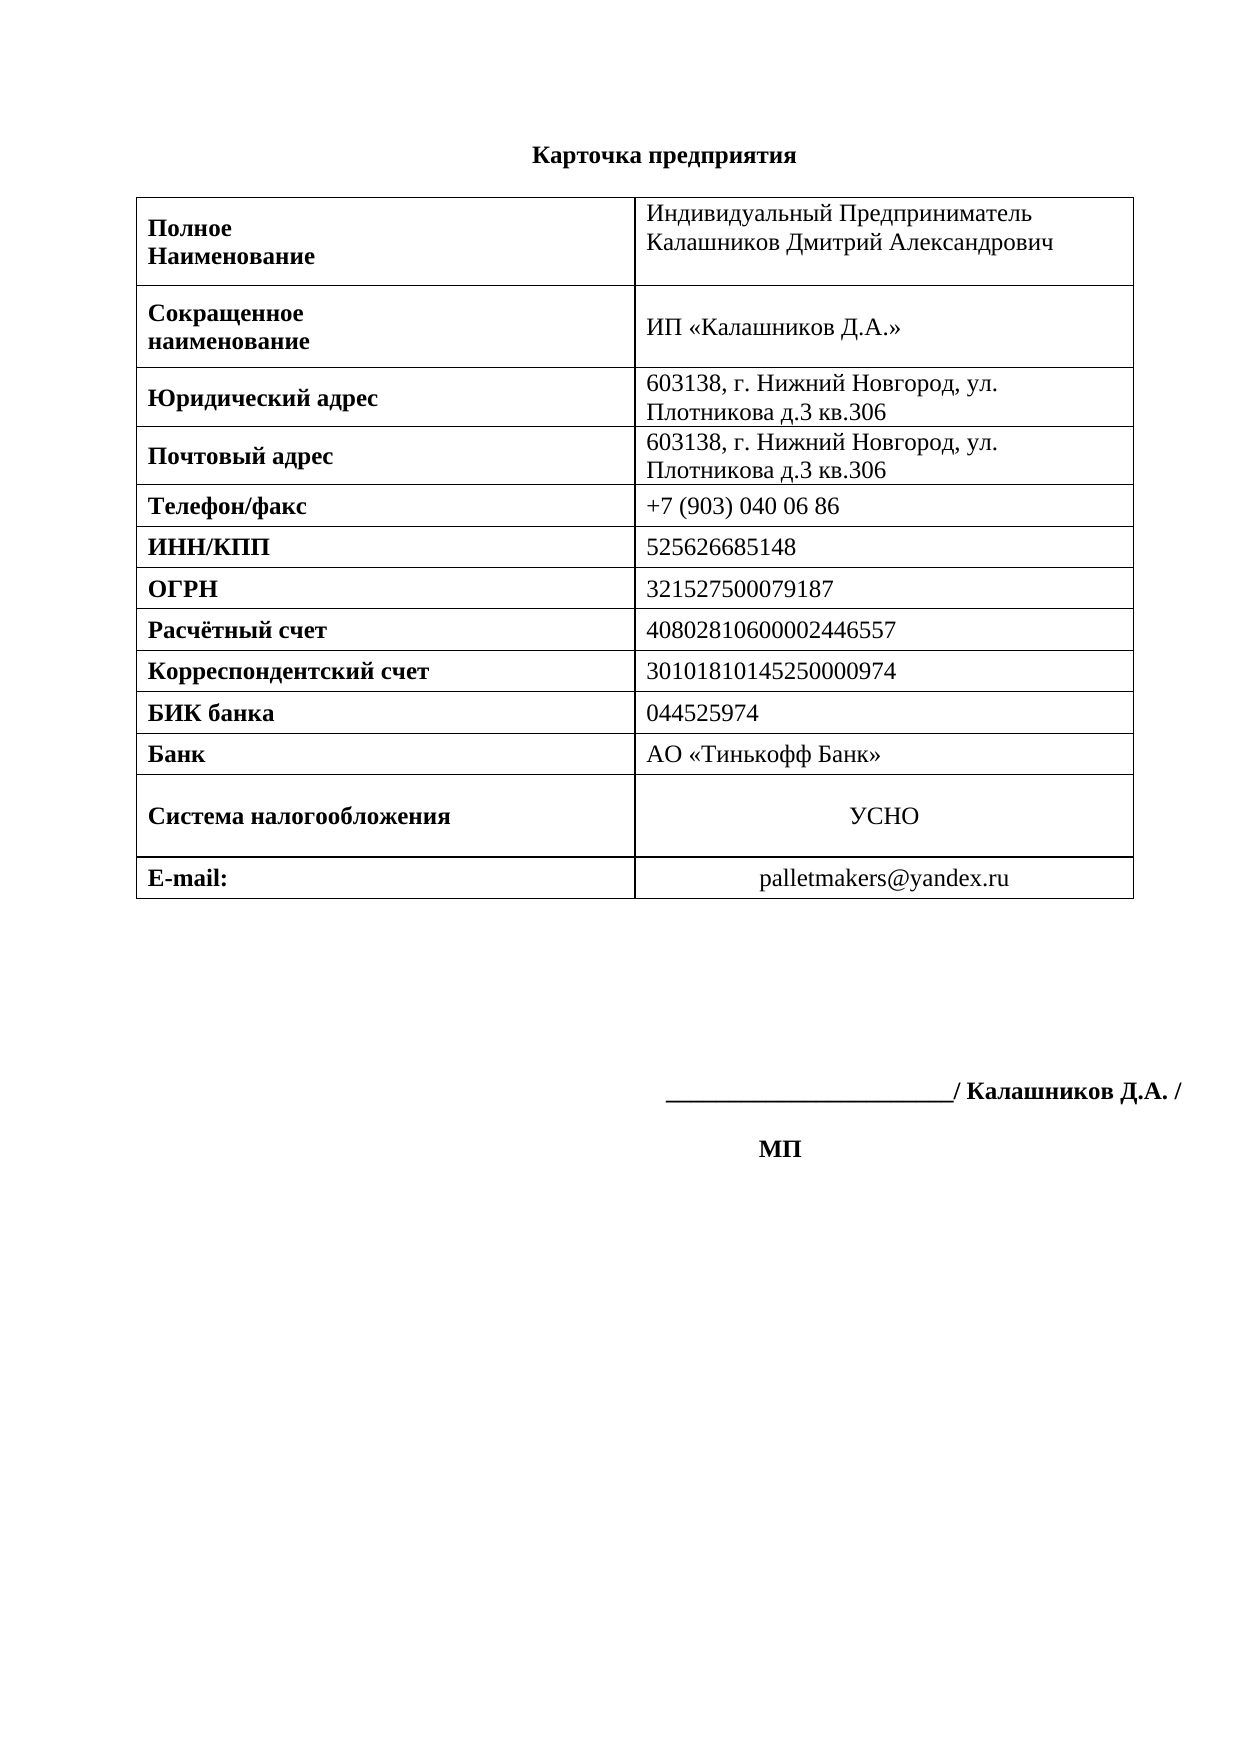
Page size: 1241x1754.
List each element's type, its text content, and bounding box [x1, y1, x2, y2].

table_cell Юридический адрес [137, 368, 634, 426]
table_cell palletmakers@yandex.ru [636, 858, 1133, 898]
table_cell АО «Тинькофф Банк» [636, 734, 1133, 774]
table_cell 603138, г. Нижний Новгород, ул. Плотникова д.3 кв.306 [636, 427, 1133, 484]
text Карточка предприятия [148, 140, 1181, 168]
table_cell Система налогообложения [137, 775, 634, 856]
table_cell Телефон/факс [137, 485, 634, 526]
table_cell +7 (903) 040 06 86 [636, 485, 1133, 526]
text МП [148, 1134, 1181, 1162]
table_cell Корреспондентский счет [137, 651, 634, 691]
table_cell Расчётный счет [137, 609, 634, 650]
table_cell Почтовый адрес [137, 427, 634, 484]
table_cell ИП «Калашников Д.А.» [636, 286, 1133, 367]
table_cell БИК банка [137, 692, 634, 732]
table_cell УСНО [636, 775, 1133, 856]
table_header Полное Наименование [137, 198, 634, 284]
table_header Индивидуальный Предприниматель Калашников Дмитрий Александрович [636, 198, 1133, 284]
text _______________________/ Калашников Д.А. / [148, 1076, 1181, 1105]
table_cell Банк [137, 734, 634, 774]
table_cell E-mail: [137, 858, 634, 898]
table_cell 044525974 [636, 692, 1133, 732]
table_cell 321527500079187 [636, 568, 1133, 608]
table_cell 30101810145250000974 [636, 651, 1133, 691]
table_cell ОГРН [137, 568, 634, 608]
table_cell ИНН/КПП [137, 527, 634, 567]
table_cell 40802810600002446557 [636, 609, 1133, 650]
table_cell 603138, г. Нижний Новгород, ул. Плотникова д.3 кв.306 [636, 368, 1133, 426]
table_cell Сокращенное наименование [137, 286, 634, 367]
table_cell 525626685148 [636, 527, 1133, 567]
